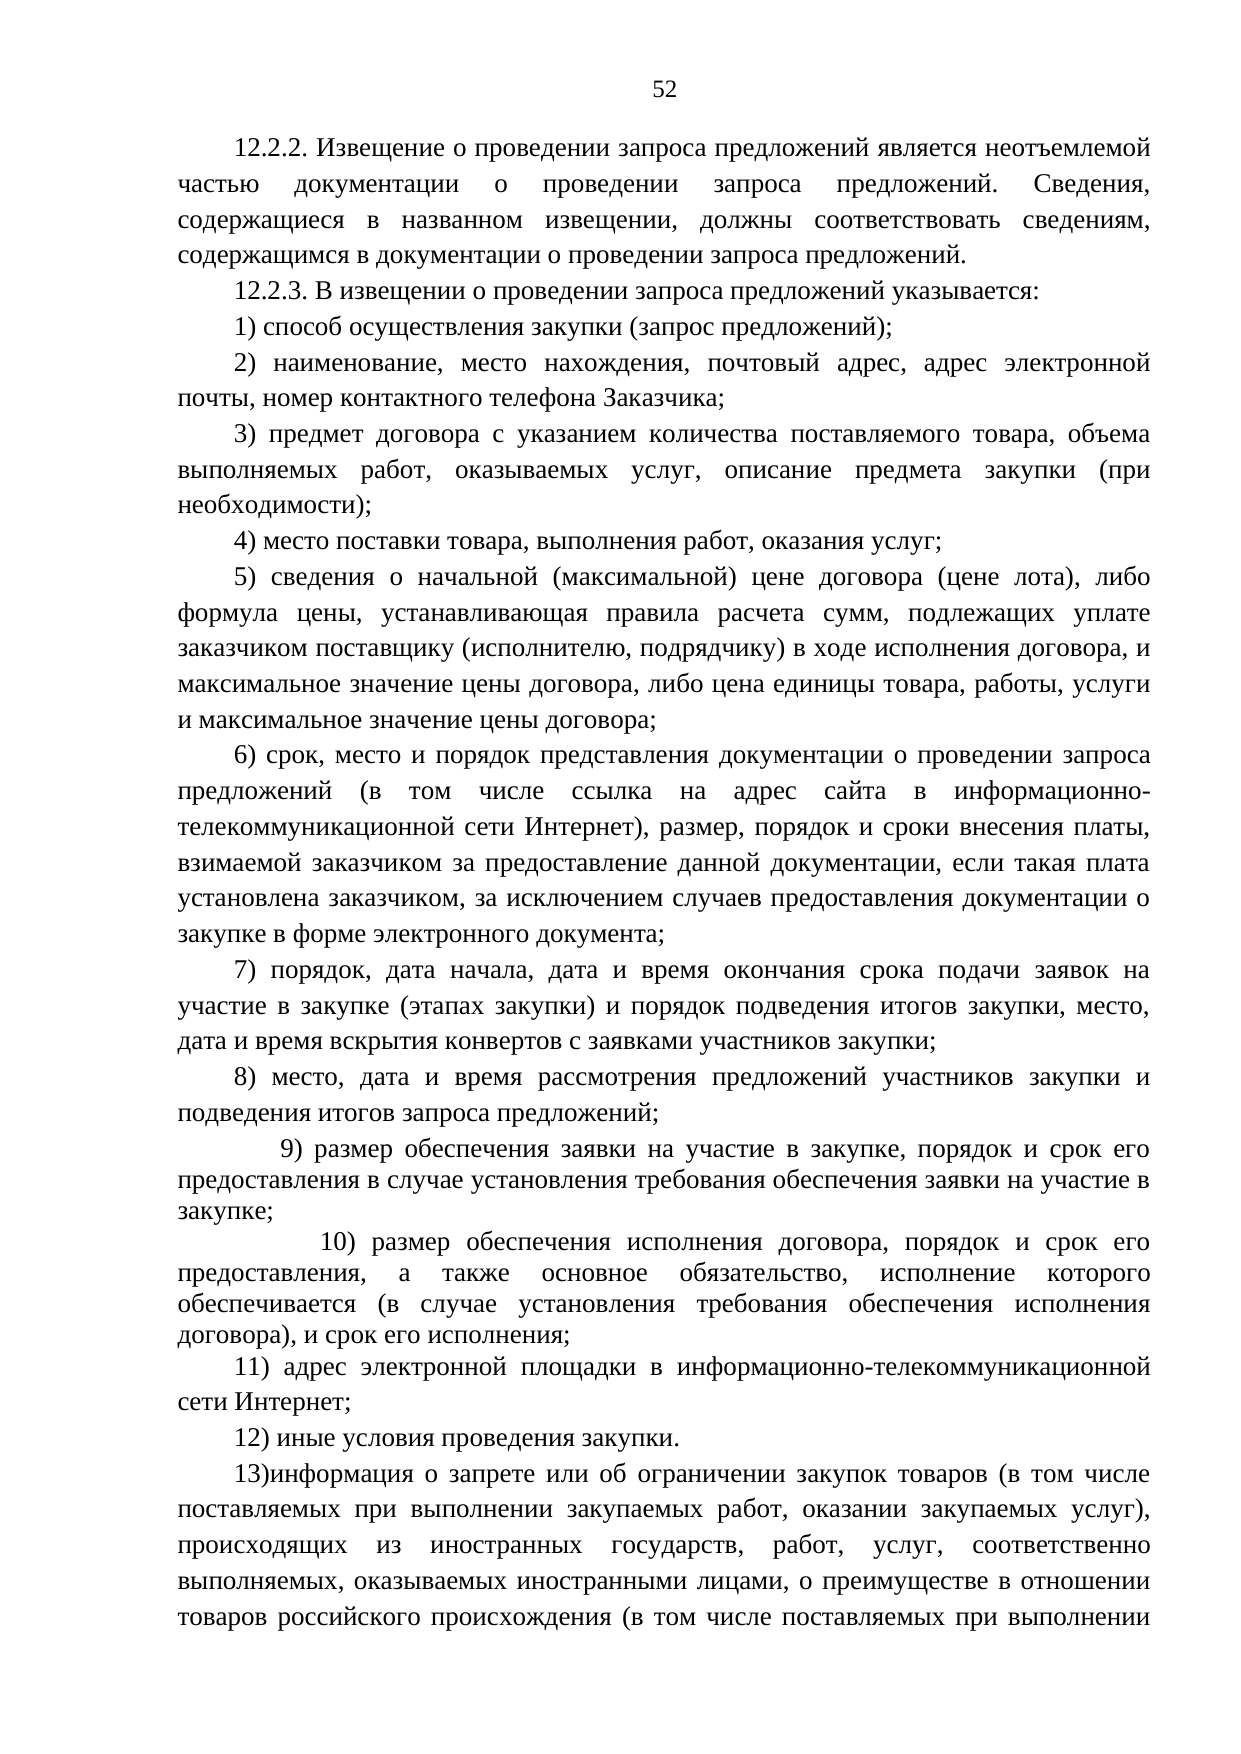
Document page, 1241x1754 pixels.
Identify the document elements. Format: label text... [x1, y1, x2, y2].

text 12) иные условия проведения закупки. [177, 1421, 1152, 1452]
text 5) сведения о начальной (максимальной) цене договора (цене лота), либо формула цены, устанавливающая правила расчета сумм, подлежащих уплате заказчиком поставщику (исполнителю, подрядчику) в ходе исполнения договора, и максимальное значение цены договора, либо цена единицы товара, работы, услуги и максимальное значение цены договора; [177, 560, 1152, 734]
text 8) место, дата и время рассмотрения предложений участников закупки и подведения итогов запроса предложений; [177, 1060, 1152, 1127]
text 7) порядок, дата начала, дата и время окончания срока подачи заявок на участие в закупке (этапах закупки) и порядок подведения итогов закупки, место, дата и время вскрытия конвертов с заявками участников закупки; [177, 953, 1152, 1056]
text 6) срок, место и порядок представления документации о проведении запроса предложений (в том числе ссылка на адрес сайта в информационно-телекоммуникационной сети Интернет), размер, порядок и сроки внесения платы, взимаемой заказчиком за предоставление данной документации, если такая плата установлена заказчиком, за исключением случаев предоставления документации о закупке в форме электронного документа; [177, 739, 1152, 948]
text 12.2.3. В извещении о проведении запроса предложений указывается: [177, 274, 1152, 305]
text 9) размер обеспечения заявки на участие в закупке, порядок и срок его предоставления в случае установления требования обеспечения заявки на участие в закупке; [177, 1132, 1152, 1225]
text 3) предмет договора с указанием количества поставляемого товара, объема выполняемых работ, оказываемых услуг, описание предмета закупки (при необходимости); [177, 417, 1152, 520]
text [177, 1457, 1152, 1631]
text 2) наименование, место нахождения, почтовый адрес, адрес электронной почты, номер контактного телефона Заказчика; [177, 346, 1152, 412]
text 10) размер обеспечения исполнения договора, порядок и срок его предоставления, а также основное обязательство, исполнение которого обеспечивается (в случае установления требования обеспечения исполнения договора), и срок его исполнения; [177, 1225, 1152, 1350]
text 11) адрес электронной площадки в информационно-телекоммуникационной сети Интернет; [177, 1350, 1152, 1417]
text 12.2.2. Извещение о проведении запроса предложений является неотъемлемой частью документации о проведении запроса предложений. Сведения, содержащиеся в названном извещении, должны соответствовать сведениям, содержащимся в документации о проведении запроса предложений. [177, 131, 1152, 269]
text 1) способ осуществления закупки (запрос предложений); [177, 310, 1152, 341]
text 4) место поставки товара, выполнения работ, оказания услуг; [177, 524, 1152, 555]
